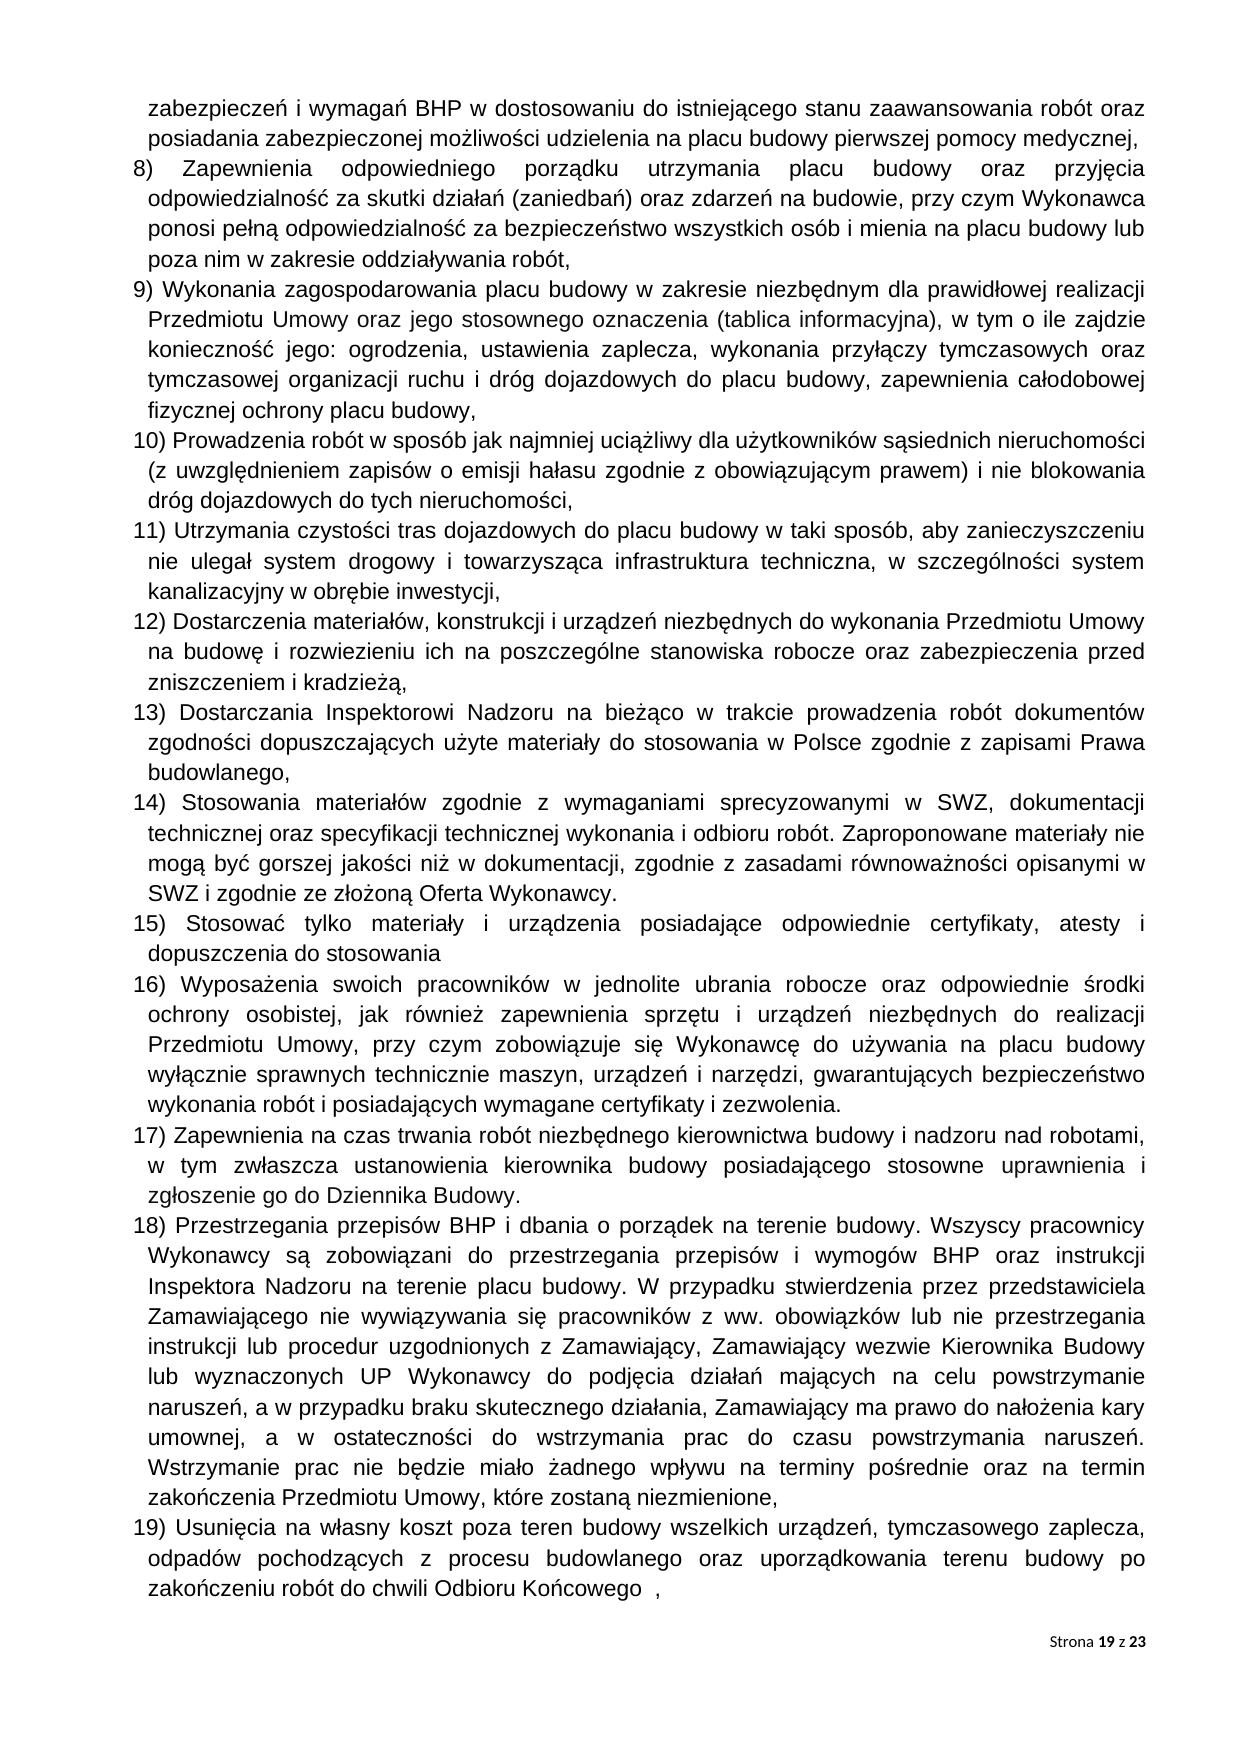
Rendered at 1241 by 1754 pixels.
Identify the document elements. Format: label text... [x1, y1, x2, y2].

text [133, 94, 1146, 151]
text 9) Wykonania zagospodarowania placu budowy w zakresie niezbędnym dla prawidłowej realizacji Przedmiotu Umowy oraz jego stosownego oznaczenia (tablica informacyjna), w tym o ile zajdzie konieczność jego: ogrodzenia, ustawienia zaplecza, wykonania przyłączy tymczasowych oraz tymczasowej organizacji ruchu i dróg dojazdowych do placu budowy, zapewnienia całodobowej fizycznej ochrony placu budowy, [133, 276, 1146, 423]
text 18) Przestrzegania przepisów BHP i dbania o porządek na terenie budowy. Wszyscy pracownicy Wykonawcy są zobowiązani do przestrzegania przepisów i wymogów BHP oraz instrukcji Inspektora Nadzoru na terenie placu budowy. W przypadku stwierdzenia przez przedstawiciela Zamawiającego nie wywiązywania się pracowników z ww. obowiązków lub nie przestrzegania instrukcji lub procedur uzgodnionych z Zamawiający, Zamawiający wezwie Kierownika Budowy lub wyznaczonych UP Wykonawcy do podjęcia działań mających na celu powstrzymanie naruszeń, a w przypadku braku skutecznego działania, Zamawiający ma prawo do nałożenia kary umownej, a w ostateczności do wstrzymania prac do czasu powstrzymania naruszeń. Wstrzymanie prac nie będzie miało żadnego wpływu na terminy pośrednie oraz na termin zakończenia Przedmiotu Umowy, które zostaną niezmienione, [133, 1212, 1146, 1510]
text 10) Prowadzenia robót w sposób jak najmniej uciążliwy dla użytkowników sąsiednich nieruchomości (z uwzględnieniem zapisów o emisji hałasu zgodnie z obowiązującym prawem) i nie blokowania dróg dojazdowych do tych nieruchomości, [133, 427, 1146, 513]
text 14) Stosowania materiałów zgodnie z wymaganiami sprecyzowanymi w SWZ, dokumentacji technicznej oraz specyfikacji technicznej wykonania i odbioru robót. Zaproponowane materiały nie mogą być gorszej jakości niż w dokumentacji, zgodnie z zasadami równoważności opisanymi w SWZ i zgodnie ze złożoną Oferta Wykonawcy. [133, 789, 1146, 906]
text 11) Utrzymania czystości tras dojazdowych do placu budowy w taki sposób, aby zanieczyszczeniu nie ulegał system drogowy i towarzysząca infrastruktura techniczna, w szczególności system kanalizacyjny w obrębie inwestycji, [133, 517, 1146, 604]
text 17) Zapewnienia na czas trwania robót niezbędnego kierownictwa budowy i nadzoru nad robotami, w tym zwłaszcza ustanowienia kierownika budowy posiadającego stosowne uprawnienia i zgłoszenie go do Dziennika Budowy. [133, 1122, 1146, 1208]
text 15) Stosować tylko materiały i urządzenia posiadające odpowiednie certyfikaty, atesty i dopuszczenia do stosowania [133, 910, 1146, 967]
text 8) Zapewnienia odpowiedniego porządku utrzymania placu budowy oraz przyjęcia odpowiedzialność za skutki działań (zaniedbań) oraz zdarzeń na budowie, przy czym Wykonawca ponosi pełną odpowiedzialność za bezpieczeństwo wszystkich osób i mienia na placu budowy lub poza nim w zakresie oddziaływania robót, [133, 155, 1146, 272]
text 19) Usunięcia na własny koszt poza teren budowy wszelkich urządzeń, tymczasowego zaplecza, odpadów pochodzących z procesu budowlanego oraz uporządkowania terenu budowy po zakończeniu robót do chwili Odbioru Końcowego , [133, 1514, 1146, 1601]
text 12) Dostarczenia materiałów, konstrukcji i urządzeń niezbędnych do wykonania Przedmiotu Umowy na budowę i rozwiezieniu ich na poszczególne stanowiska robocze oraz zabezpieczenia przed zniszczeniem i kradzieżą, [133, 608, 1146, 695]
text 16) Wyposażenia swoich pracowników w jednolite ubrania robocze oraz odpowiednie środki ochrony osobistej, jak również zapewnienia sprzętu i urządzeń niezbędnych do realizacji Przedmiotu Umowy, przy czym zobowiązuje się Wykonawcę do używania na placu budowy wyłącznie sprawnych technicznie maszyn, urządzeń i narzędzi, gwarantujących bezpieczeństwo wykonania robót i posiadających wymagane certyfikaty i zezwolenia. [133, 971, 1146, 1118]
text 13) Dostarczania Inspektorowi Nadzoru na bieżąco w trakcie prowadzenia robót dokumentów zgodności dopuszczających użyte materiały do stosowania w Polsce zgodnie z zapisami Prawa budowlanego, [133, 699, 1146, 785]
